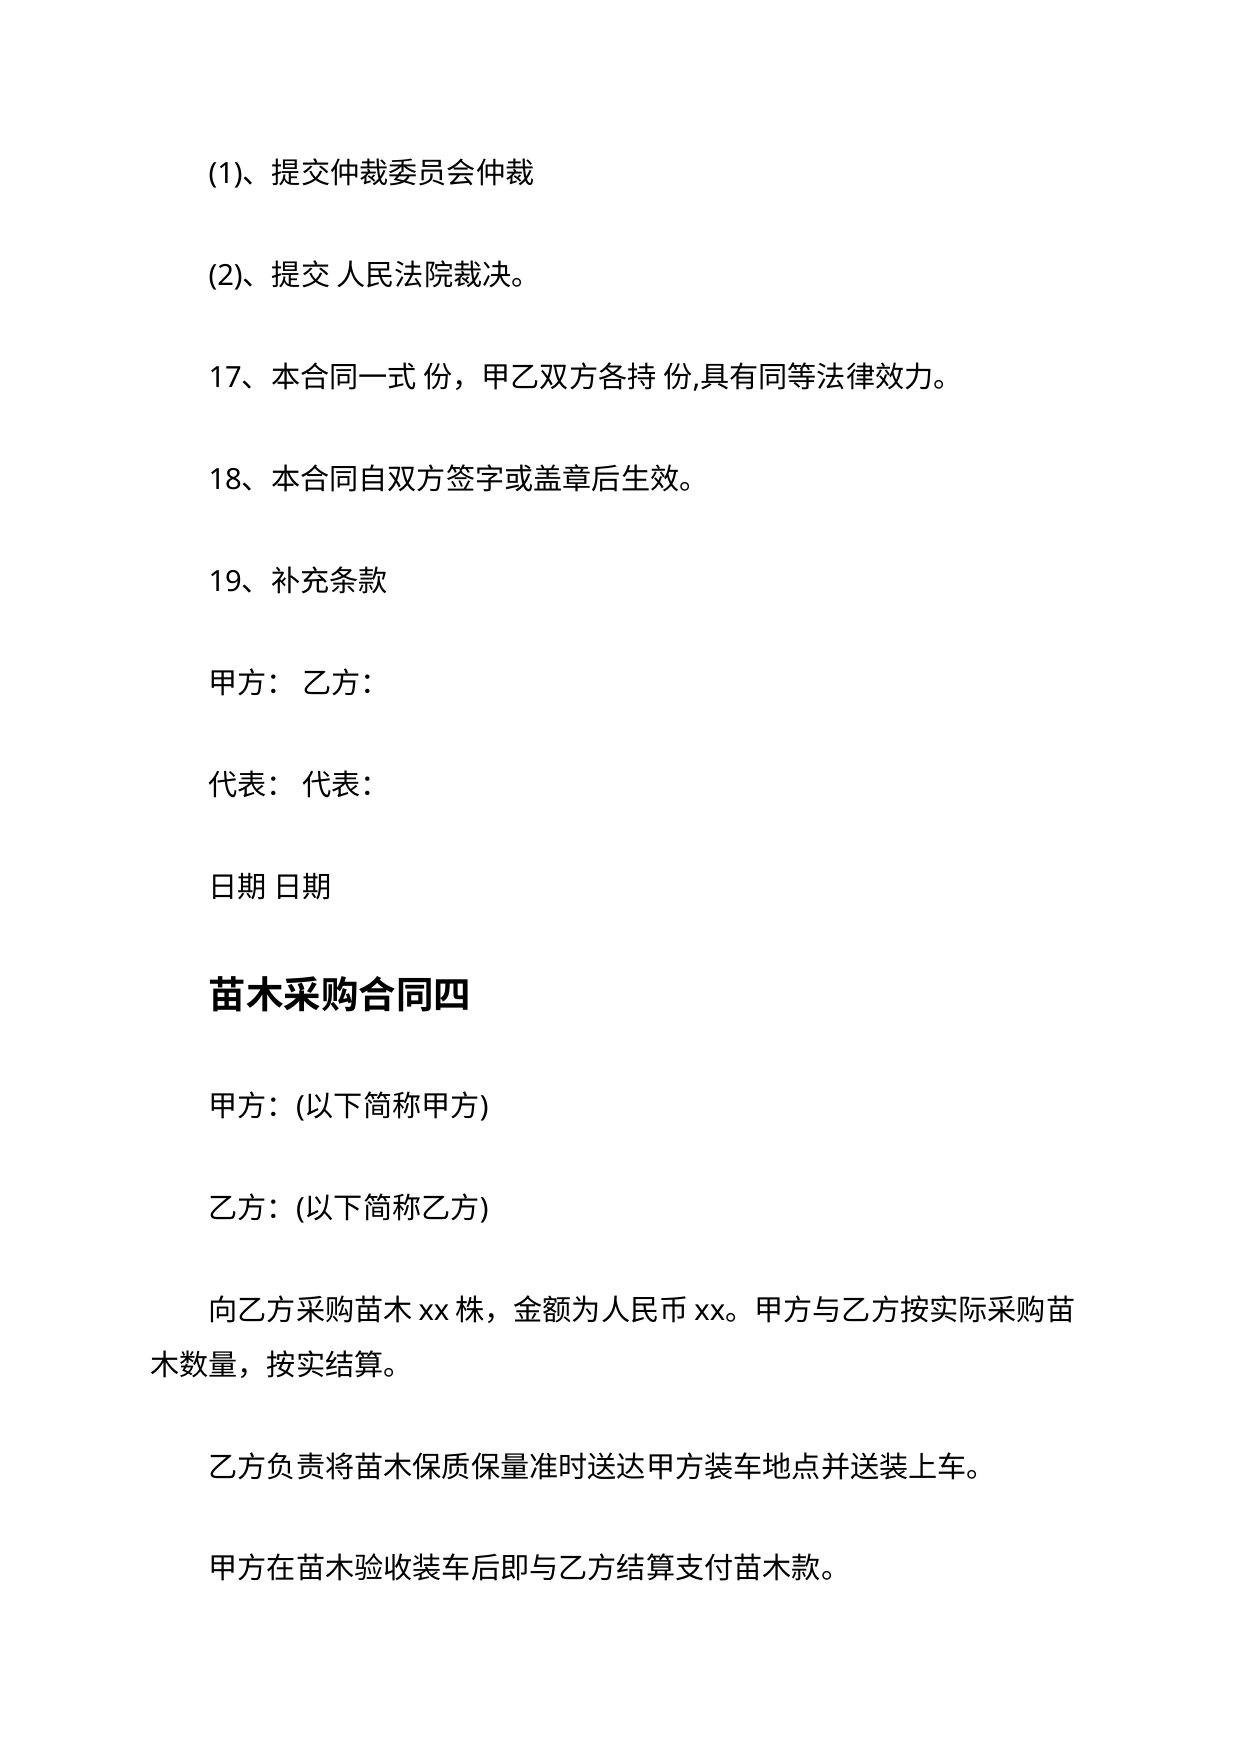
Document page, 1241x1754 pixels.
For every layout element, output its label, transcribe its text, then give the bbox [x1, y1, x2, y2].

text 甲方： 乙方： [150, 660, 1090, 702]
text 甲方在苗木验收装车后即与乙方结算支付苗木款。 [150, 1545, 1090, 1587]
text 17、本合同一式 份，甲乙双方各持 份,具有同等法律效力。 [150, 354, 1090, 396]
text (1)、提交仲裁委员会仲裁 [150, 150, 1090, 192]
text 乙方：(以下简称乙方) [150, 1184, 1090, 1227]
text 向乙方采购苗木xx株，金额为人民币xx。甲方与乙方按实际采购苗木数量，按实结算。 [150, 1287, 1090, 1384]
text 18、本合同自双方签字或盖章后生效。 [150, 456, 1090, 498]
text 代表： 代表： [150, 762, 1090, 804]
text 乙方负责将苗木保质保量准时送达甲方装车地点并送装上车。 [150, 1443, 1090, 1486]
text (2)、提交 人民法院裁决。 [150, 252, 1090, 294]
text 甲方：(以下简称甲方) [150, 1083, 1090, 1125]
text 19、补充条款 [150, 558, 1090, 600]
text 日期 日期 [150, 863, 1090, 906]
text 苗木采购合同四 [150, 965, 1090, 1019]
